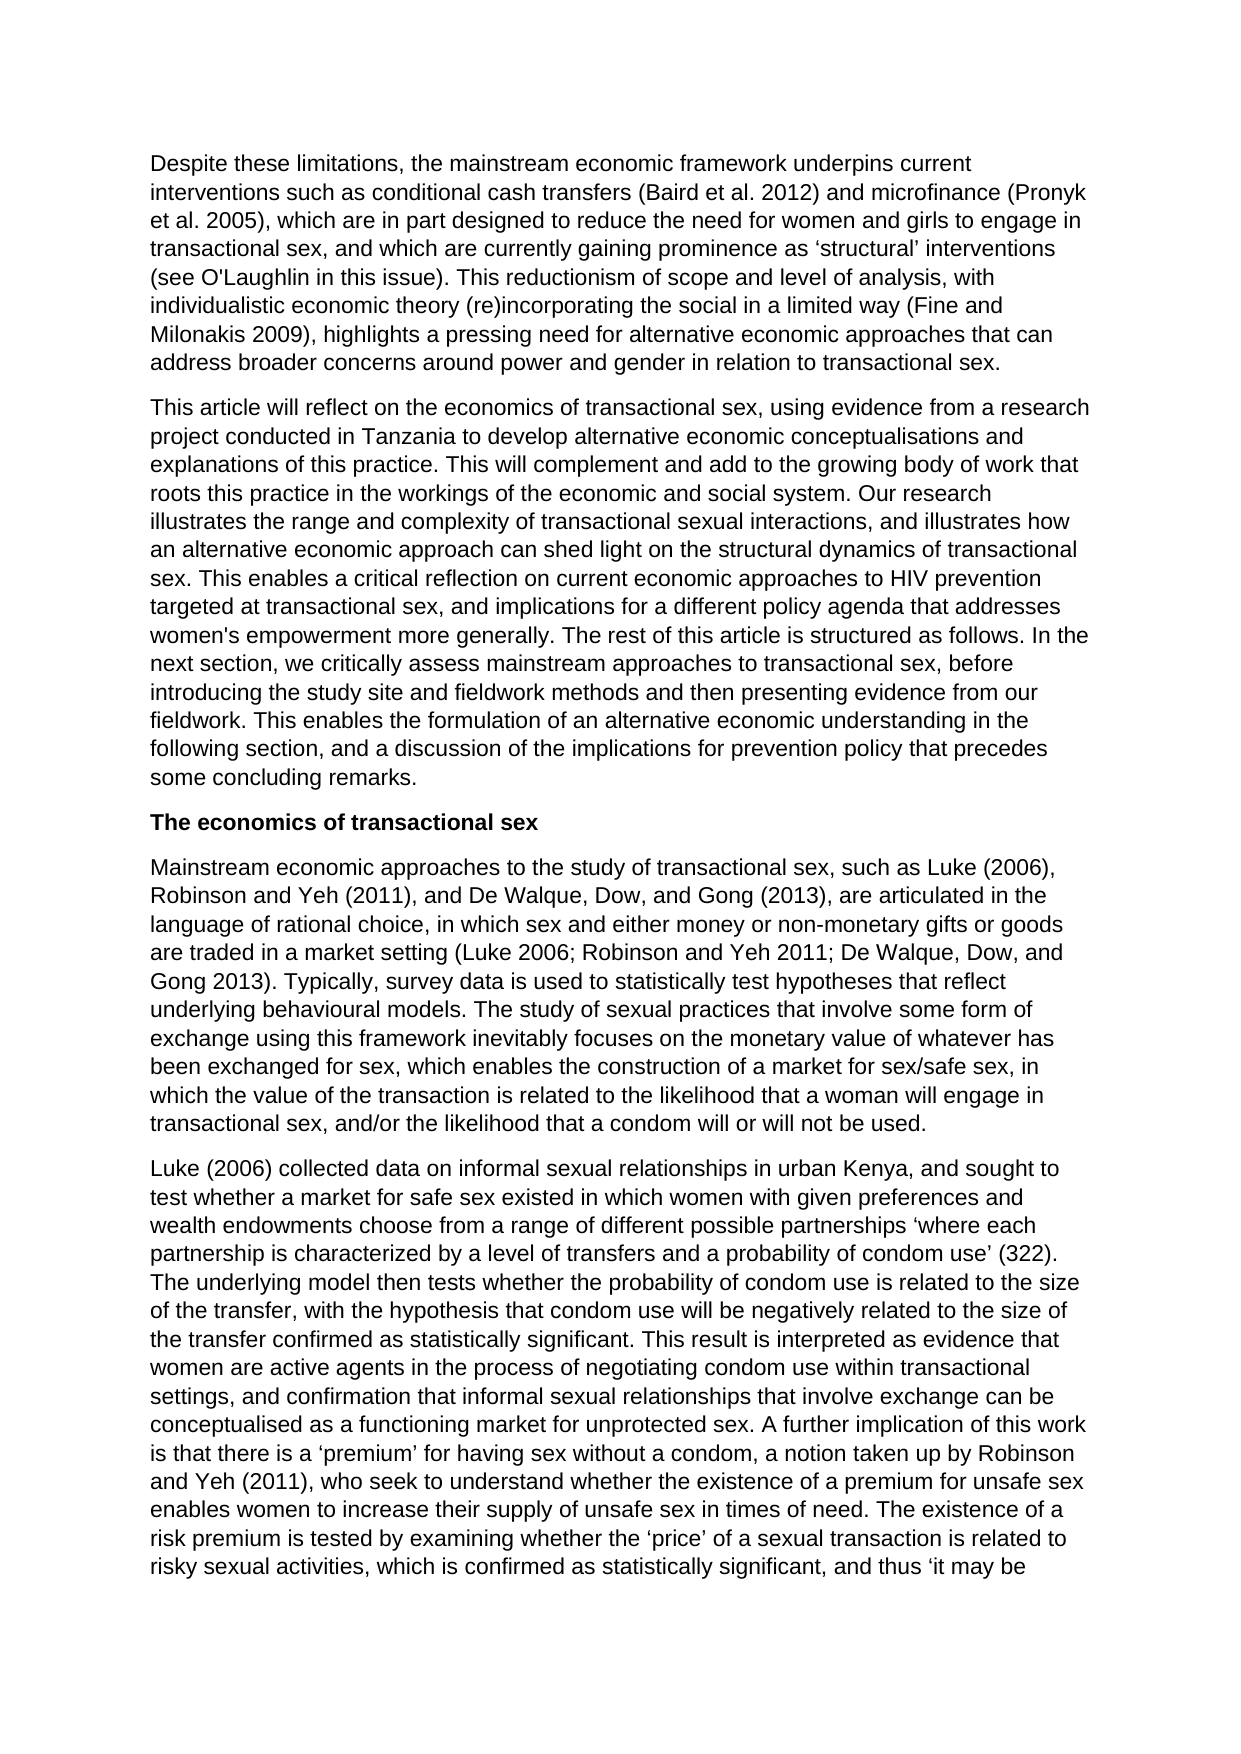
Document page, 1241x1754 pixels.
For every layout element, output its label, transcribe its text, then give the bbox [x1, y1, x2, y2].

text Mainstream economic approaches to the study of transactional sex, such as Luke (2006), Robinson and Yeh (2011), and De Walque, Dow, and Gong (2013), are articulated in the language of rational choice, in which sex and either money or non-monetary gifts or goods are traded in a market setting (Luke 2006; Robinson and Yeh 2011; De Walque, Dow, and Gong 2013). Typically, survey data is used to statistically test hypotheses that reflect underlying behavioural models. The study of sexual practices that involve some form of exchange using this framework inevitably focuses on the monetary value of whatever has been exchanged for sex, which enables the construction of a market for sex/safe sex, in which the value of the transaction is related to the likelihood that a woman will engage in transactional sex, and/or the likelihood that a condom will or will not be used. [150, 854, 1090, 1136]
text The economics of transactional sex [150, 809, 1090, 835]
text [150, 1155, 1090, 1579]
text This article will reflect on the economics of transactional sex, using evidence from a research project conducted in Tanzania to develop alternative economic conceptualisations and explanations of this practice. This will complement and add to the growing body of work that roots this practice in the workings of the economic and social system. Our research illustrates the range and complexity of transactional sexual interactions, and illustrates how an alternative economic approach can shed light on the structural dynamics of transactional sex. This enables a critical reflection on current economic approaches to HIV prevention targeted at transactional sex, and implications for a different policy agenda that addresses women's empowerment more generally. The rest of this article is structured as follows. In the next section, we critically assess mainstream approaches to transactional sex, before introducing the study site and fieldwork methods and then presenting evidence from our fieldwork. This enables the formulation of an alternative economic understanding in the following section, and a discussion of the implications for prevention policy that precedes some concluding remarks. [150, 394, 1090, 790]
text Despite these limitations, the mainstream economic framework underpins current interventions such as conditional cash transfers (Baird et al. 2012) and microfinance (Pronyk et al. 2005), which are in part designed to reduce the need for women and girls to engage in transactional sex, and which are currently gaining prominence as ‘structural’ interventions (see O'Laughlin in this issue). This reductionism of scope and level of analysis, with individualistic economic theory (re)incorporating the social in a limited way (Fine and Milonakis 2009), highlights a pressing need for alternative economic approaches that can address broader concerns around power and gender in relation to transactional sex. [150, 150, 1090, 375]
